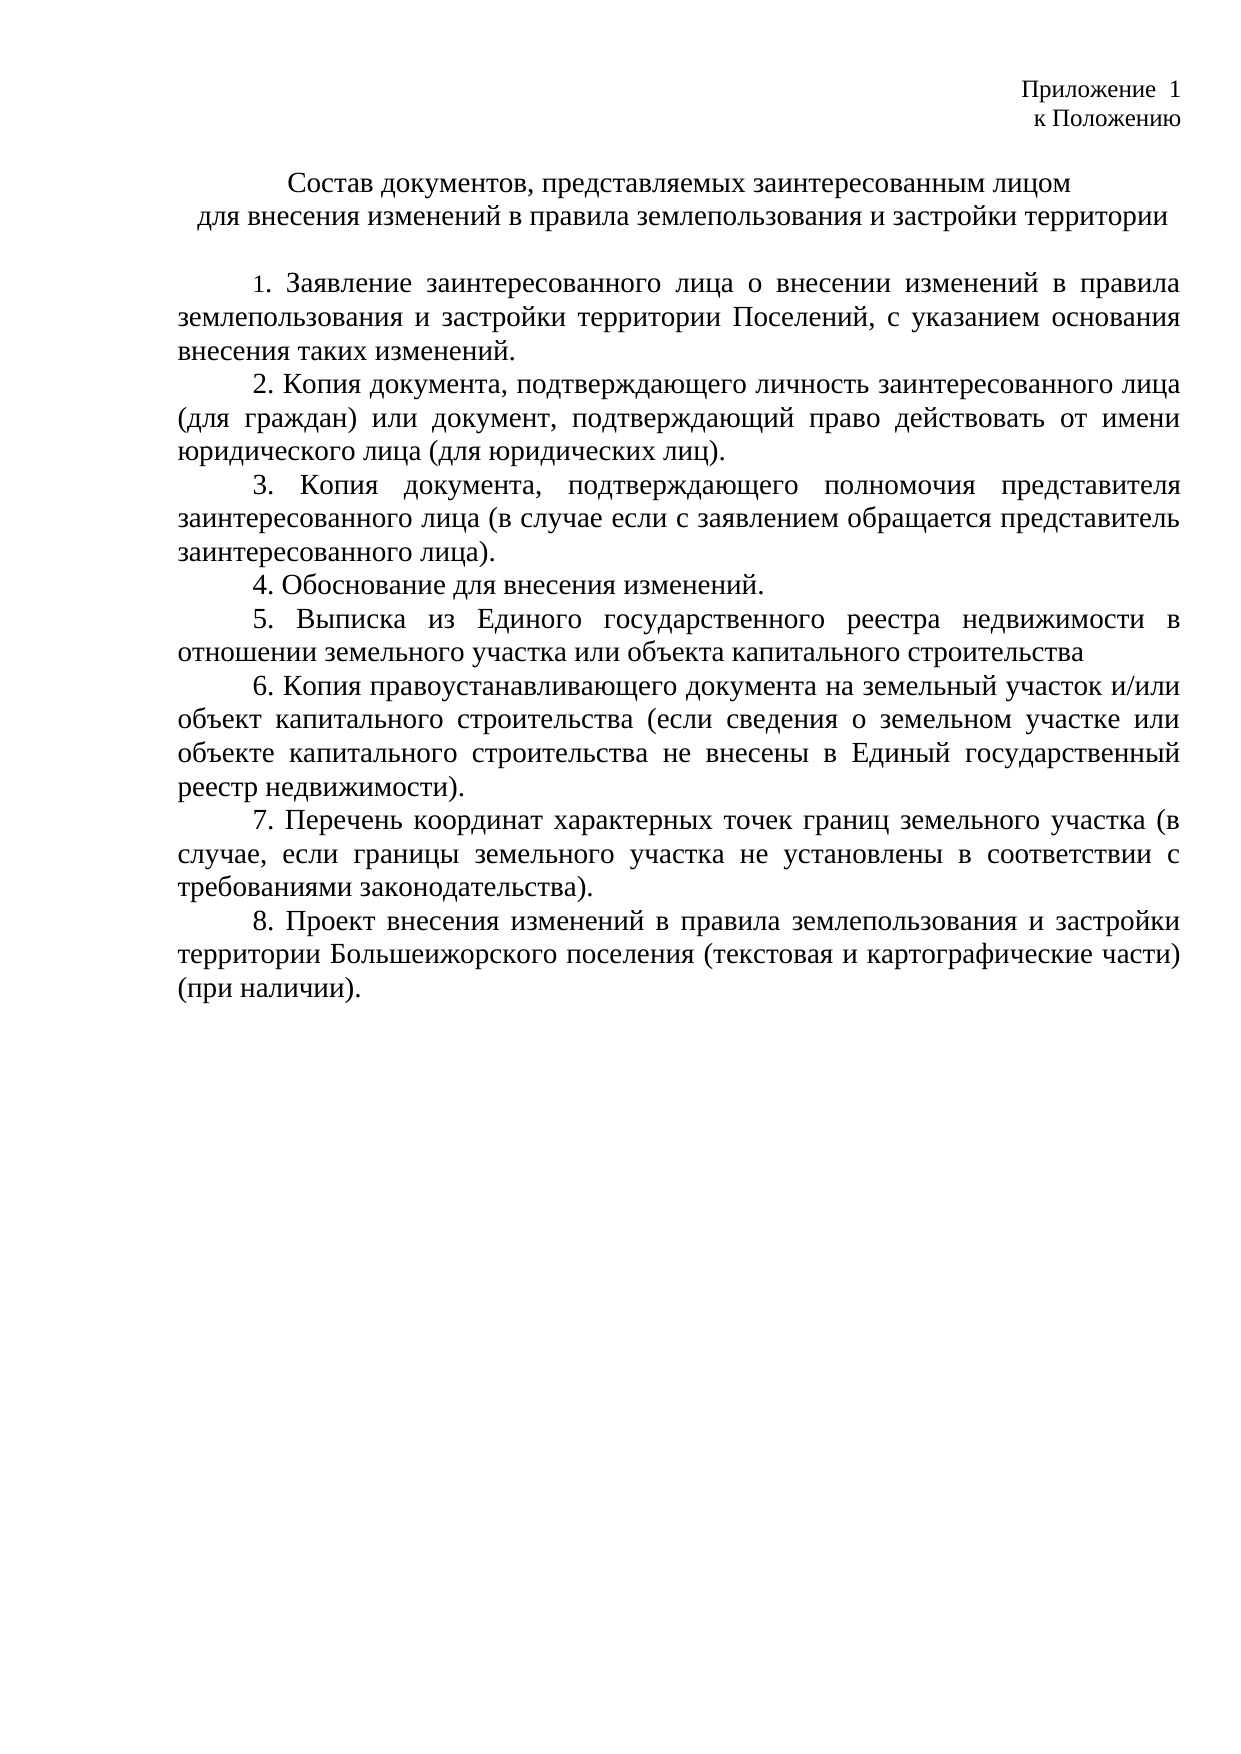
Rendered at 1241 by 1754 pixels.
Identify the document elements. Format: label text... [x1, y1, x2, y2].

text 8. Проект внесения изменений в правила землепользования и застройки территории Большеижорского поселения (текстовая и картографические части) (при наличии). [177, 903, 1181, 1003]
text 3. Копия документа, подтверждающего полномочия представителя заинтересованного лица (в случае если с заявлением обращается представитель заинтересованного лица). [177, 467, 1181, 567]
text к Положению [177, 103, 1181, 131]
text 6. Копия правоустанавливающего документа на земельный участок и/или объект капитального строительства (если сведения о земельном участке или объекте капитального строительства не внесены в Единый государственный реестр недвижимости). [177, 668, 1181, 802]
text 4. Обоснование для внесения изменений. [177, 567, 1181, 601]
text 2. Копия документа, подтверждающего личность заинтересованного лица (для граждан) или документ, подтверждающий право действовать от имени юридического лица (для юридических лиц). [177, 366, 1181, 467]
text Приложение 1 [271, 74, 1181, 103]
text для внесения изменений в правила землепользования и застройки территории [177, 198, 1181, 232]
text 7. Перечень координат характерных точек границ земельного участка (в случае, если границы земельного участка не установлены в соответствии с требованиями законодательства). [177, 802, 1181, 903]
text 5. Выписка из Единого государственного реестра недвижимости в отношении земельного участка или объекта капитального строительства [177, 601, 1181, 668]
text Состав документов, представляемых заинтересованным лицом [177, 165, 1181, 198]
text 1. Заявление заинтересованного лица о внесении изменений в правила землепользования и застройки территории Поселений, с указанием основания внесения таких изменений. [177, 266, 1181, 366]
